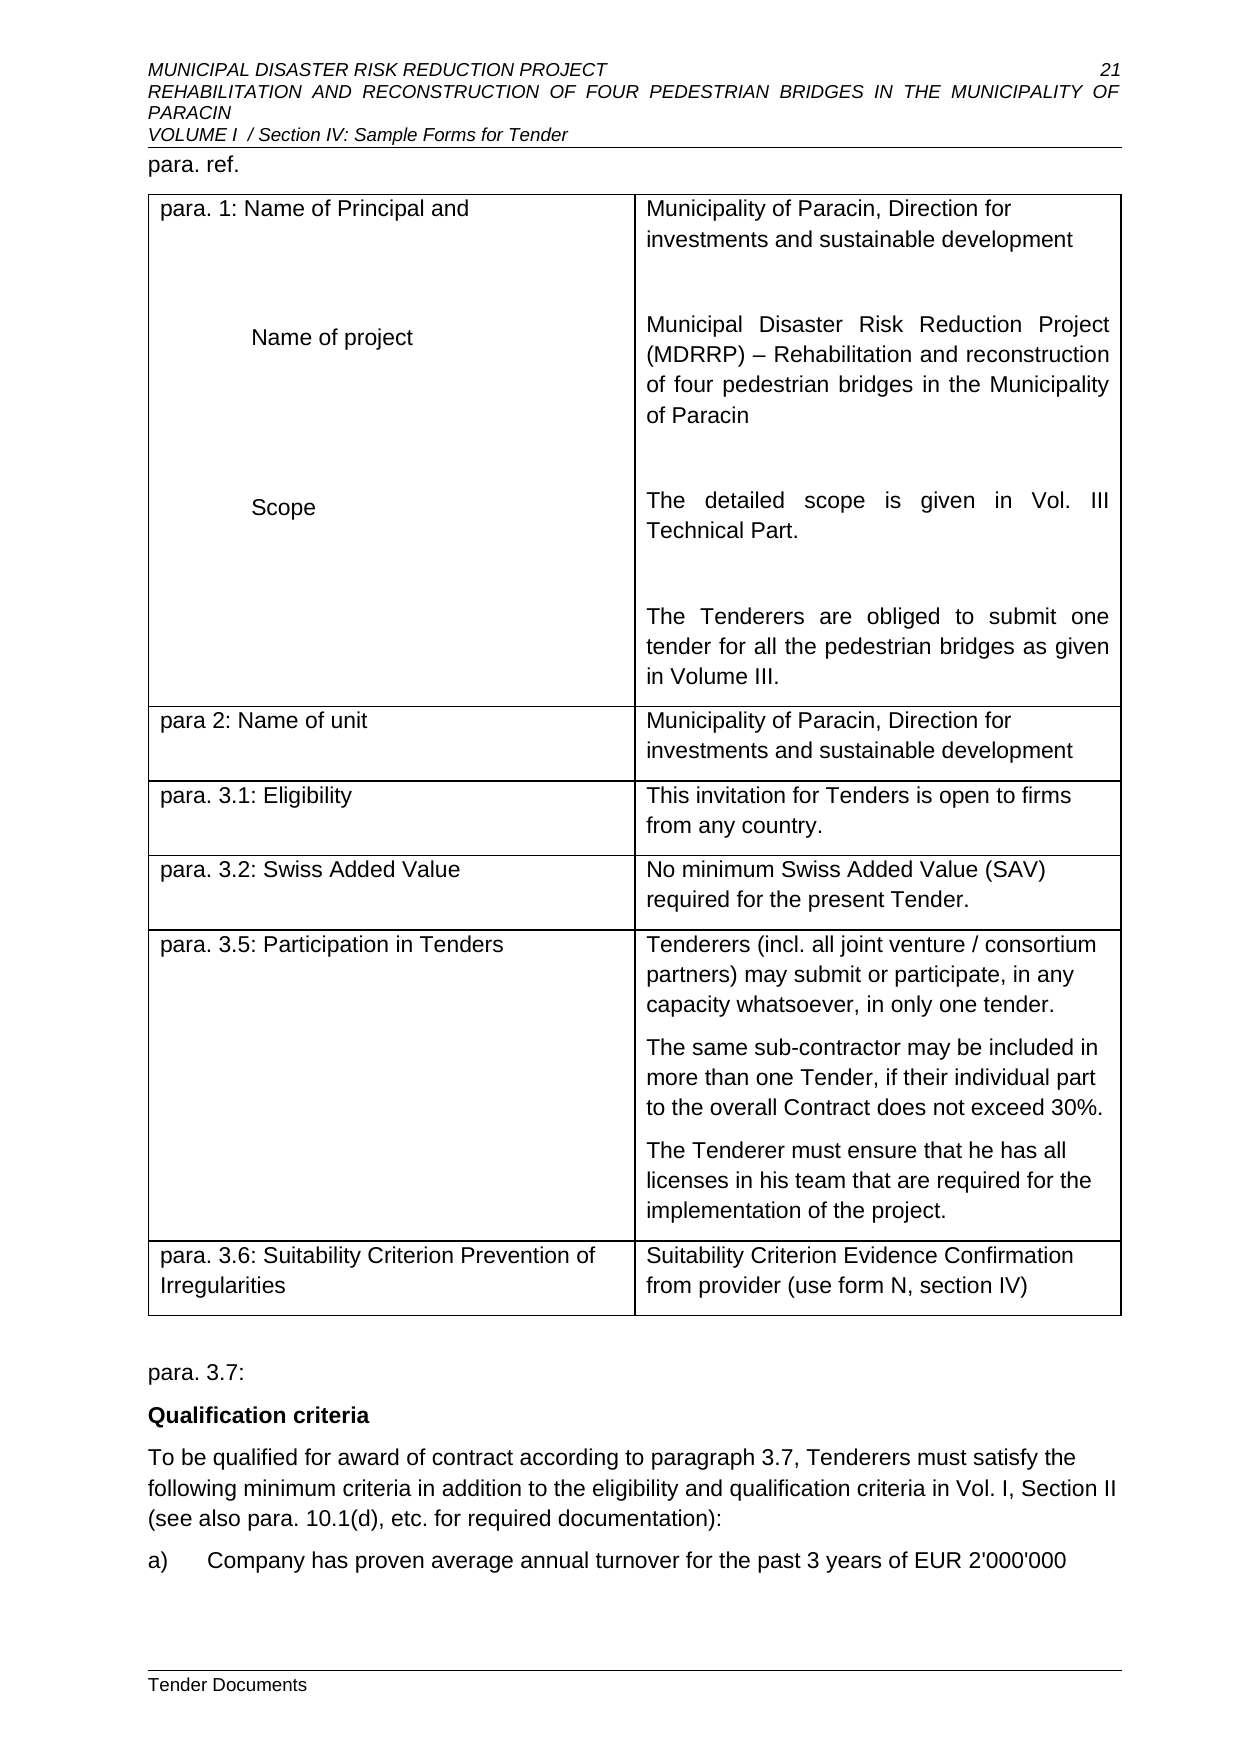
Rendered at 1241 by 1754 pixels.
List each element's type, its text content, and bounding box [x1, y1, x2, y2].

table_cell Municipality of Paracin, Direction for investments and sustainable development [636, 707, 1120, 780]
text Qualification criteria [148, 1402, 1122, 1428]
table_cell para 2: Name of unit [149, 707, 634, 780]
table_header para. 1: Name of Principal and Name of project Scope [149, 195, 634, 706]
table_header Municipality of Paracin, Direction for investments and sustainable development Municipal Disaster Risk Reduction Project (MDRRP) – Rehabilitation and reconstruction of four pedestrian bridges in the Municipality of Paracin The detailed scope is given in Vol. III Technical Part. The Tenderers are obliged to submit one tender for all the pedestrian bridges as given in Volume III. [636, 195, 1120, 706]
text para. 3.7: [148, 1359, 1122, 1385]
list Company has proven average annual turnover for the past 3 years of EUR 2'000'000 [148, 1547, 1122, 1574]
text To be qualified for award of contract according to paragraph 3.7, Tenderers must satisfy the following minimum criteria in addition to the eligibility and qualification criteria in Vol. I, Section II (see also para. 10.1(d), etc. for required documentation): [148, 1444, 1122, 1531]
table_cell para. 3.5: Participation in Tenders [149, 931, 634, 1240]
table_cell No minimum Swiss Added Value (SAV) required for the present Tender. [636, 856, 1120, 929]
table_cell Tenderers (incl. all joint venture / consortium partners) may submit or participate, in any capacity whatsoever, in only one tender. The same sub-contractor may be included in more than one Tender, if their individual part to the overall Contract does not exceed 30%. The Tenderer must ensure that he has all licenses in his team that are required for the implementation of the project. [636, 931, 1120, 1240]
table_cell This invitation for Tenders is open to firms from any country. [636, 782, 1120, 855]
table_cell para. 3.1: Eligibility [149, 782, 634, 855]
table_cell Suitability Criterion Evidence Confirmation from provider (use form N, section IV) [636, 1242, 1120, 1314]
table_cell para. 3.6: Suitability Criterion Prevention of Irregularities [149, 1242, 634, 1314]
text para. ref. [148, 151, 1122, 177]
table_cell para. 3.2: Swiss Added Value [149, 856, 634, 929]
